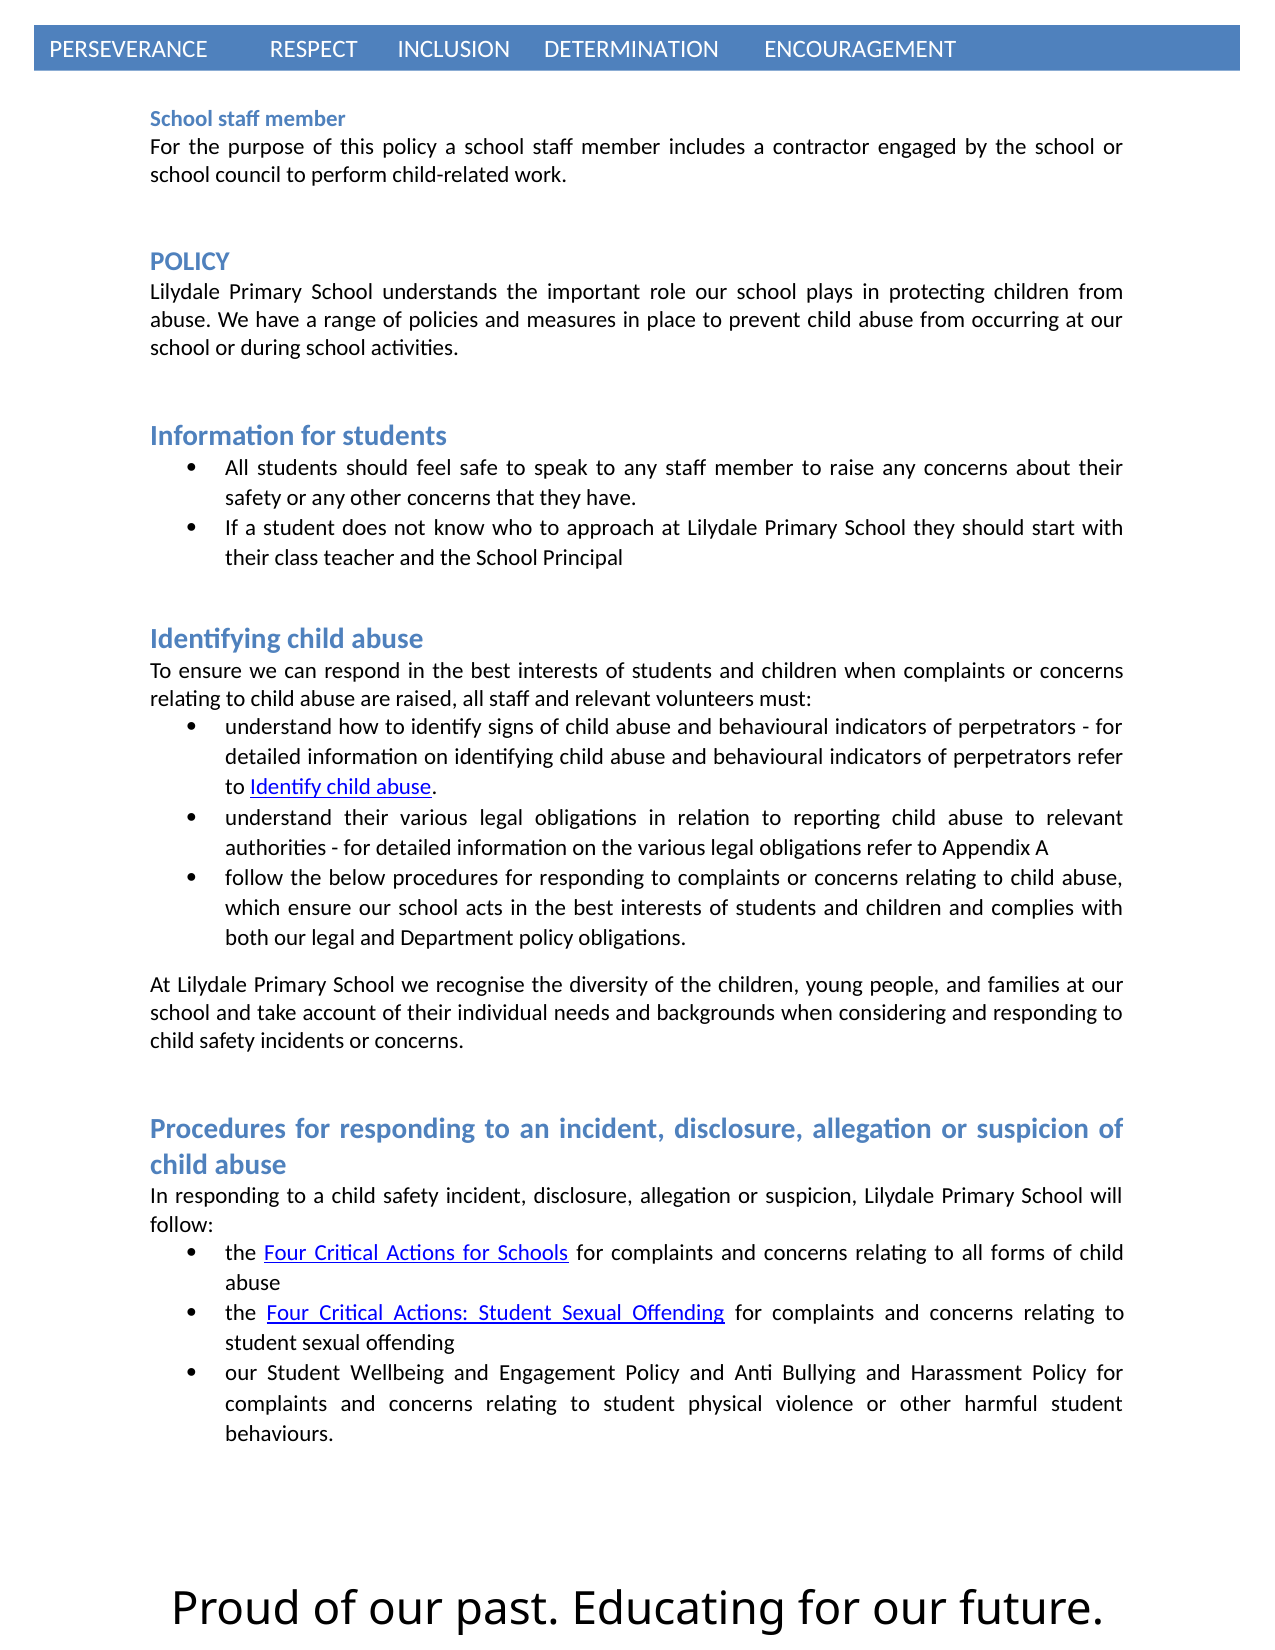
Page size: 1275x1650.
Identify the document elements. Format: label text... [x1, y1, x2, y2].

list understand their various legal obligations in relation to reporting child abuse to relevant authorities - for detailed information on the various legal obligations refer to Appendix A [187, 803, 1125, 861]
list the Four Critical Actions for Schools for complaints and concerns relating to all forms of child abuse [187, 1238, 1125, 1296]
text Procedures for responding to an incident, disclosure, allegation or suspicion of child abuse [150, 1110, 1125, 1182]
text Lilydale Primary School understands the important role our school plays in protecting children from abuse. We have a range of policies and measures in place to prevent child abuse from occurring at our school or during school activities. [150, 277, 1125, 361]
list All students should feel safe to speak to any staff member to raise any concerns about their safety or any other concerns that they have. [187, 453, 1125, 511]
text To ensure we can respond in the best interests of students and children when complaints or concerns relating to child abuse are raised, all staff and relevant volunteers must: [150, 656, 1125, 712]
text At Lilydale Primary School we recognise the diversity of the children, young people, and families at our school and take account of their individual needs and backgrounds when considering and responding to child safety incidents or concerns. [150, 970, 1125, 1054]
text In responding to a child safety incident, disclosure, allegation or suspicion, Lilydale Primary School will follow: [150, 1182, 1125, 1238]
list follow the below procedures for responding to complaints or concerns relating to child abuse, which ensure our school acts in the best interests of students and children and complies with both our legal and Department policy obligations. [187, 863, 1125, 951]
text Identifying child abuse [150, 620, 1125, 656]
list the Four Critical Actions: Student Sexual Offending for complaints and concerns relating to student sexual offending [187, 1298, 1125, 1356]
text School staff member [150, 104, 1125, 132]
list If a student does not know who to approach at Lilydale Primary School they should start with their class teacher and the School Principal [187, 513, 1125, 571]
list understand how to identify signs of child abuse and behavioural indicators of perpetrators - for detailed information on identifying child abuse and behavioural indicators of perpetrators refer to Identify child abuse. [187, 712, 1125, 800]
text POLICY [150, 244, 1125, 277]
list our Student Wellbeing and Engagement Policy and Anti Bullying and Harassment Policy for complaints and concerns relating to student physical violence or other harmful student behaviours. [187, 1358, 1125, 1447]
text Information for students [150, 417, 1125, 453]
text For the purpose of this policy a school staff member includes a contractor engaged by the school or school council to perform child-related work. [150, 132, 1125, 188]
